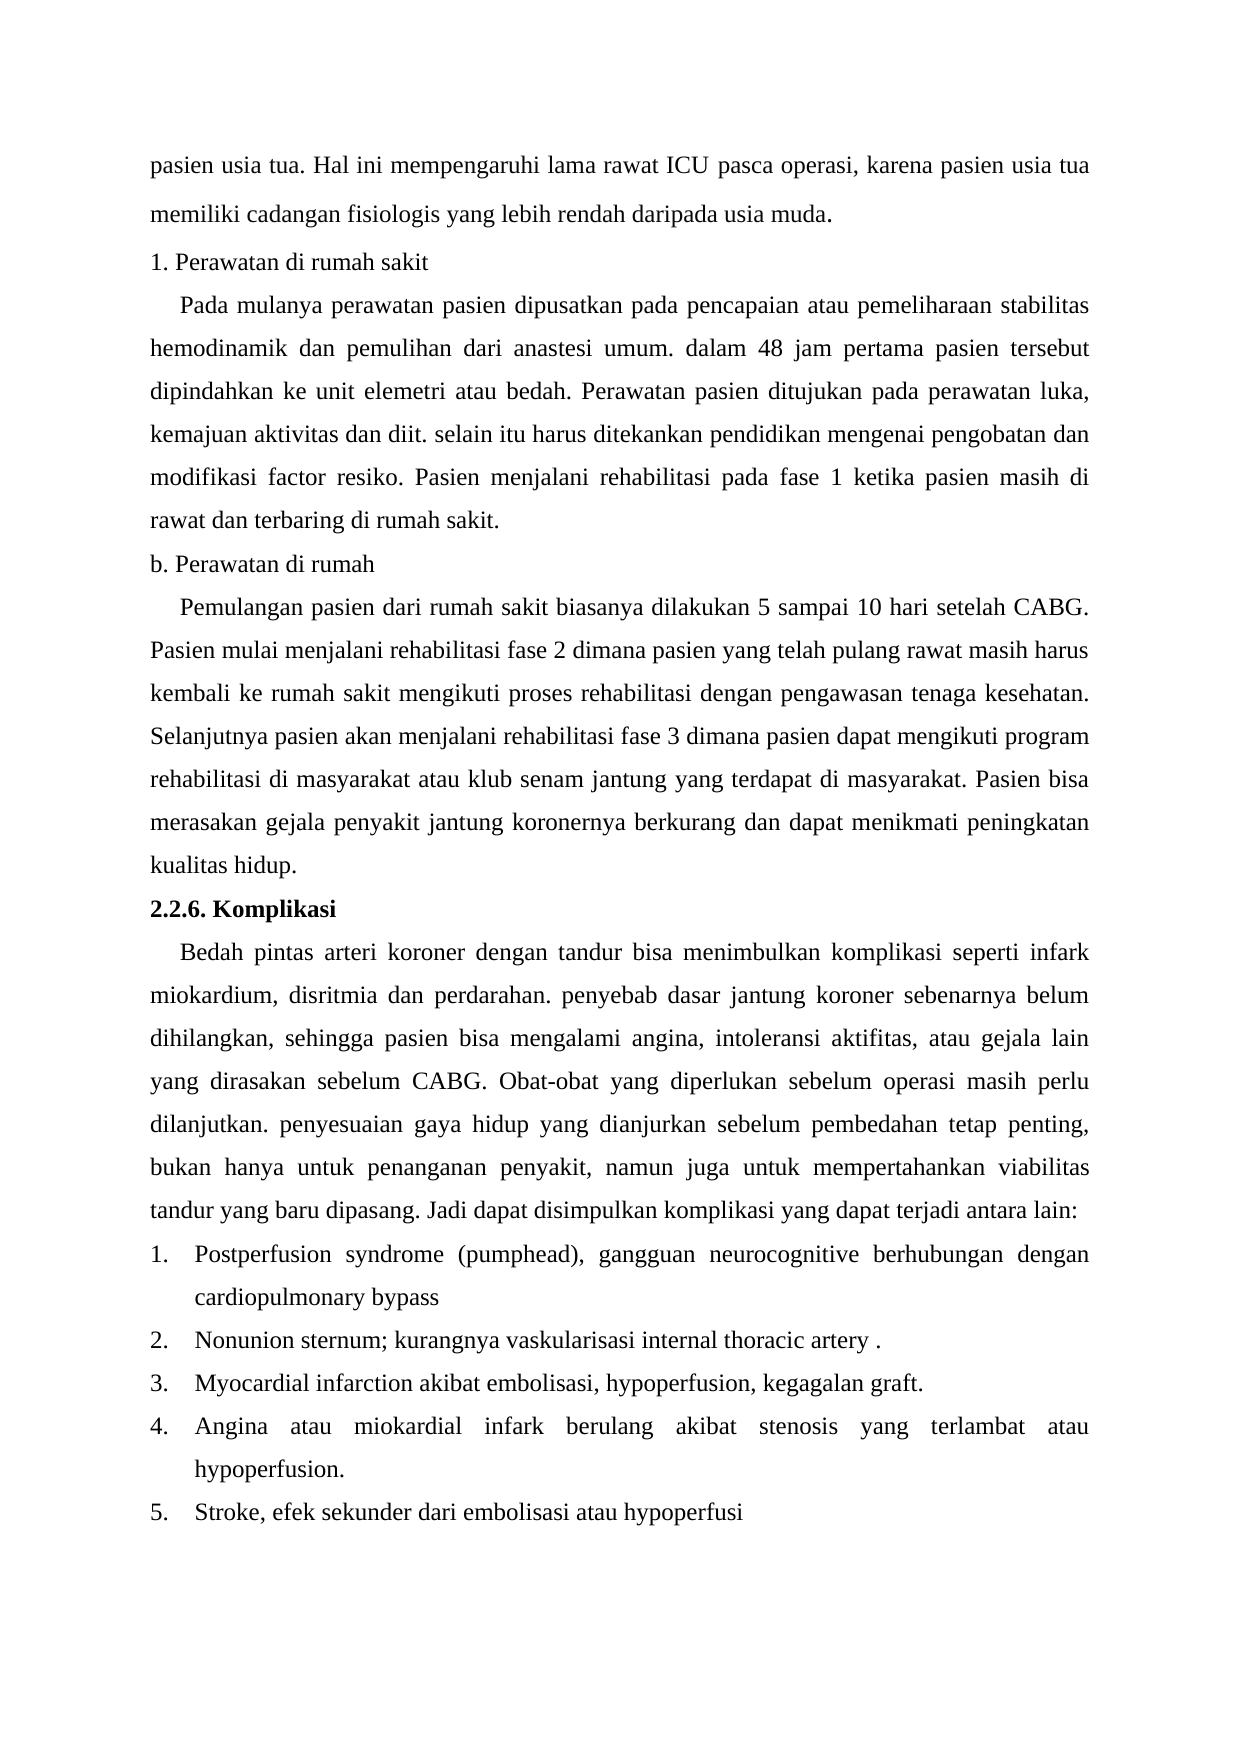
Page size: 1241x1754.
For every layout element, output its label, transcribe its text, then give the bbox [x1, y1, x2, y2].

text 1. Postperfusion syndrome (pumphead), gangguan neurocognitive berhubungan dengan cardiopulmonary bypass [150, 1239, 1090, 1311]
text 2. Nonunion sternum; kurangnya vaskularisasi internal thoracic artery . [150, 1325, 1090, 1354]
text Pemulangan pasien dari rumah sakit biasanya dilakukan 5 sampai 10 hari setelah CABG. Pasien mulai menjalani rehabilitasi fase 2 dimana pasien yang telah pulang rawat masih harus kembali ke rumah sakit mengikuti proses rehabilitasi dengan pengawasan tenaga kesehatan. Selanjutnya pasien akan menjalani rehabilitasi fase 3 dimana pasien dapat mengikuti program rehabilitasi di masyarakat atau klub senam jantung yang terdapat di masyarakat. Pasien bisa merasakan gejala penyakit jantung koronernya berkurang dan dapat menikmati peningkatan kualitas hidup. [150, 592, 1090, 879]
text 4. Angina atau miokardial infark berulang akibat stenosis yang terlambat atau hypoperfusion. [150, 1411, 1090, 1483]
text 5. Stroke, efek sekunder dari embolisasi atau hypoperfusi [150, 1497, 1090, 1526]
text 3. Myocardial infarction akibat embolisasi, hypoperfusion, kegagalan graft. [150, 1368, 1090, 1397]
text 1. Perawatan di rumah sakit [150, 247, 1090, 276]
text Bedah pintas arteri koroner dengan tandur bisa menimbulkan komplikasi seperti infark miokardium, disritmia dan perdarahan. penyebab dasar jantung koroner sebenarnya belum dihilangkan, sehingga pasien bisa mengalami angina, intoleransi aktifitas, atau gejala lain yang dirasakan sebelum CABG. Obat-obat yang diperlukan sebelum operasi masih perlu dilanjutkan. penyesuaian gaya hidup yang dianjurkan sebelum pembedahan tetap penting, bukan hanya untuk penanganan penyakit, namun juga untuk mempertahankan viabilitas tandur yang baru dipasang. Jadi dapat disimpulkan komplikasi yang dapat terjadi antara lain: [150, 937, 1090, 1224]
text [150, 150, 1090, 230]
text Pada mulanya perawatan pasien dipusatkan pada pencapaian atau pemeliharaan stabilitas hemodinamik dan pemulihan dari anastesi umum. dalam 48 jam pertama pasien tersebut dipindahkan ke unit elemetri atau bedah. Perawatan pasien ditujukan pada perawatan luka, kemajuan aktivitas dan diit. selain itu harus ditekankan pendidikan mengenai pengobatan dan modifikasi factor resiko. Pasien menjalani rehabilitasi pada fase 1 ketika pasien masih di rawat dan terbaring di rumah sakit. [150, 290, 1090, 534]
text 2.2.6. Komplikasi [150, 894, 1090, 922]
text b. Perawatan di rumah [150, 549, 1090, 577]
